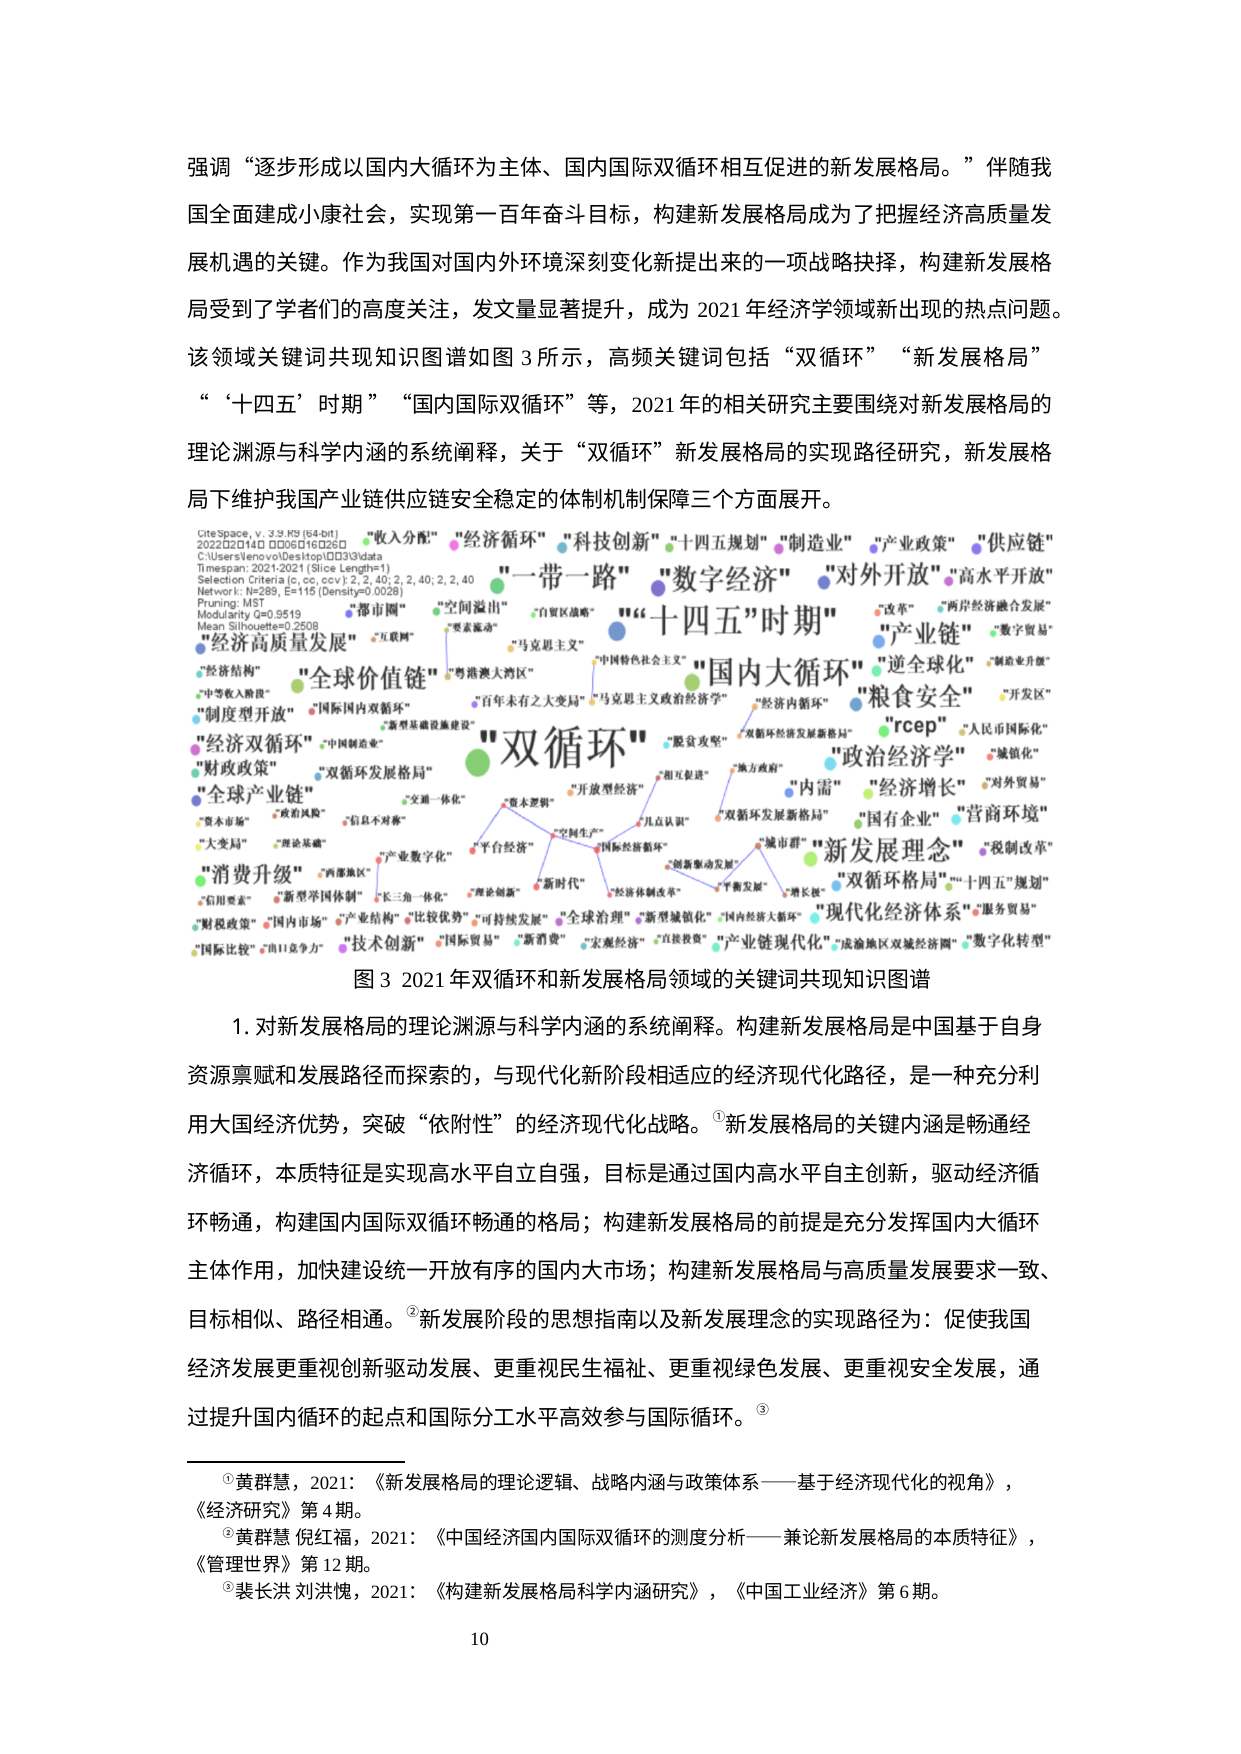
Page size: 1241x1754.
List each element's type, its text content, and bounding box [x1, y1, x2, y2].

text 图3 2021年双循环和新发展格局领域的关键词共现知识图谱 [187, 962, 1053, 993]
list 对新发展格局的理论渊源与科学内涵的系统阐释。构建新发展格局是中国基于自身资源禀赋和发展路径而探索的，与现代化新阶段相适应的经济现代化路径，是一种充分利用大国经济优势，突破“依附性”的经济现代化战略。新发展格局的关键内涵是畅通经济循环，本质特征是实现高水平自立自强，目标是通过国内高水平自主创新，驱动经济循环畅通，构建国内国际双循环畅通的格局；构建新发展格局的前提是充分发挥国内大循环主体作用，加快建设统一开放有序的国内大市场；构建新发展格局与高质量发展要求一致、目标相似、路径相通。新发展阶段的思想指南以及新发展理念的实现路径为：促使我国经济发展更重视创新驱动发展、更重视民生福祉、更重视绿色发展、更重视安全发展，通过提升国内循环的起点和国际分工水平高效参与国际循环。 [187, 1009, 1053, 1432]
text 构建新发展格局是党中央根据我国新发展阶段、新历史任务、新环境条件而提出的重大战略决策，是关系我国发展全局的一项重大战略任务。2020年两会期间，习近平总书记强调“逐步形成以国内大循环为主体、国内国际双循环相互促进的新发展格局。”伴随我国全面建成小康社会，实现第一百年奋斗目标，构建新发展格局成为了把握经济高质量发展机遇的关键。作为我国对国内外环境深刻变化新提出来的一项战略抉择，构建新发展格局受到了学者们的高度关注，发文量显著提升，成为2021年经济学领域新出现的热点问题。该领域关键词共现知识图谱如图3所示，高频关键词包括“双循环”“新发展格局”“‘十四五’时期 ”“国内国际双循环”等，2021年的相关研究主要围绕对新发展格局的理论渊源与科学内涵的系统阐释，关于“双循环”新发展格局的实现路径研究，新发展格局下维护我国产业链供应链安全稳定的体制机制保障三个方面展开。 [187, 150, 1053, 514]
picture [187, 530, 1053, 962]
